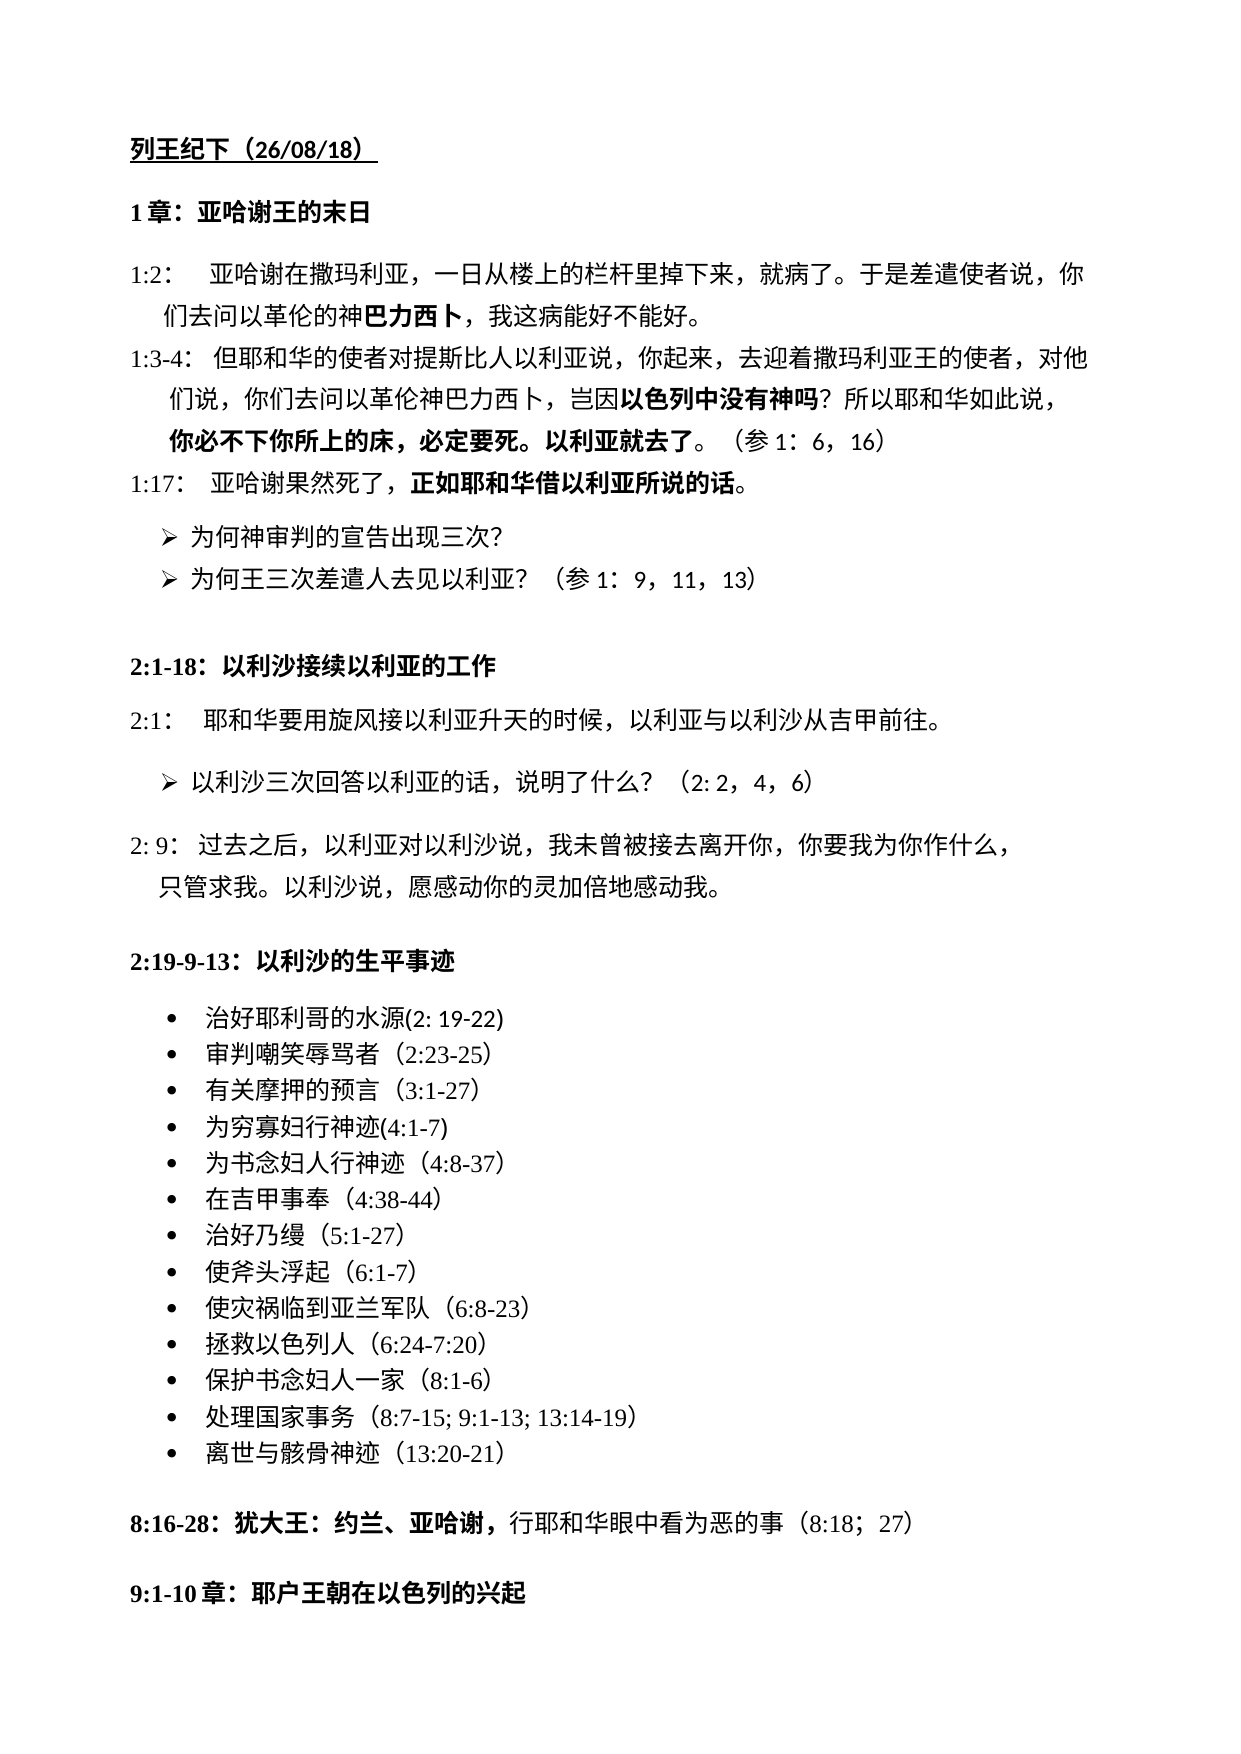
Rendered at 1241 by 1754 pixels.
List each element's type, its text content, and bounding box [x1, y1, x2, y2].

list 为书念妇人行神迹（4:8-37） [167, 1143, 1110, 1179]
text 你必不下你所上的床，必定要死。以利亚就去了。（参1：6，16） [130, 422, 1110, 458]
text 1:2： 亚哈谢在撒玛利亚，一日从楼上的栏杆里掉下来，就病了。于是差遣使者说，你 [130, 255, 1110, 291]
text 为何王三次差遣人去见以利亚？（参1：9，11，13） [159, 559, 1110, 595]
list 8:16-28：犹大王：约兰、亚哈谢，行耶和华眼中看为恶的事（8:18；27） [130, 1504, 1110, 1540]
text 2:1-18：以利沙接续以利亚的工作 [130, 646, 1110, 682]
text 列王纪下（26/08/18） [130, 130, 1110, 166]
text 2: 9： 过去之后，以利亚对以利沙说，我未曾被接去离开你，你要我为你作什么， [130, 825, 1110, 862]
list 在吉甲事奉（4:38-44） [167, 1179, 1110, 1216]
list 使灾祸临到亚兰军队（6:8-23） [167, 1288, 1110, 1324]
text 为何神审判的宣告出现三次？ [159, 517, 1110, 554]
list 离世与骸骨神迹（13:20-21） [167, 1433, 1110, 1469]
list 使斧头浮起（6:1-7） [167, 1252, 1110, 1288]
list 治好耶利哥的水源(2: 19-22) [167, 998, 1110, 1034]
text 以利沙三次回答以利亚的话，说明了什么？（2: 2，4，6） [159, 763, 1110, 799]
list 保护书念妇人一家（8:1-6） [167, 1361, 1110, 1397]
list 有关摩押的预言（3:1-27） [167, 1071, 1110, 1107]
list 为穷寡妇行神迹(4:1-7) [167, 1107, 1110, 1143]
list 治好乃缦（5:1-27） [167, 1216, 1110, 1252]
list 拯救以色列人（6:24-7:20） [167, 1324, 1110, 1361]
text 只管求我。以利沙说，愿感动你的灵加倍地感动我。 [130, 867, 1110, 903]
text 2:19-9-13：以利沙的生平事迹 [130, 942, 1110, 978]
list 审判嘲笑辱骂者（2:23-25） [167, 1034, 1110, 1071]
text 9:1-10章：耶户王朝在以色列的兴起 [130, 1574, 1110, 1610]
text 们说，你们去问以革伦神巴力西卜，岂因以色列中没有神吗？所以耶和华如此说， [130, 380, 1110, 416]
text 1:17： 亚哈谢果然死了，正如耶和华借以利亚所说的话。 [130, 463, 1110, 499]
text 2:1： 耶和华要用旋风接以利亚升天的时候，以利亚与以利沙从吉甲前往。 [130, 700, 1110, 737]
text 们去问以革伦的神巴力西卜，我这病能好不能好。 [130, 297, 1110, 333]
text 1:3-4： 但耶和华的使者对提斯比人以利亚说，你起来，去迎着撒玛利亚王的使者，对他 [130, 338, 1110, 374]
list 处理国家事务（8:7-15; 9:1-13; 13:14-19） [167, 1397, 1110, 1433]
text 1章：亚哈谢王的末日 [130, 192, 1110, 229]
